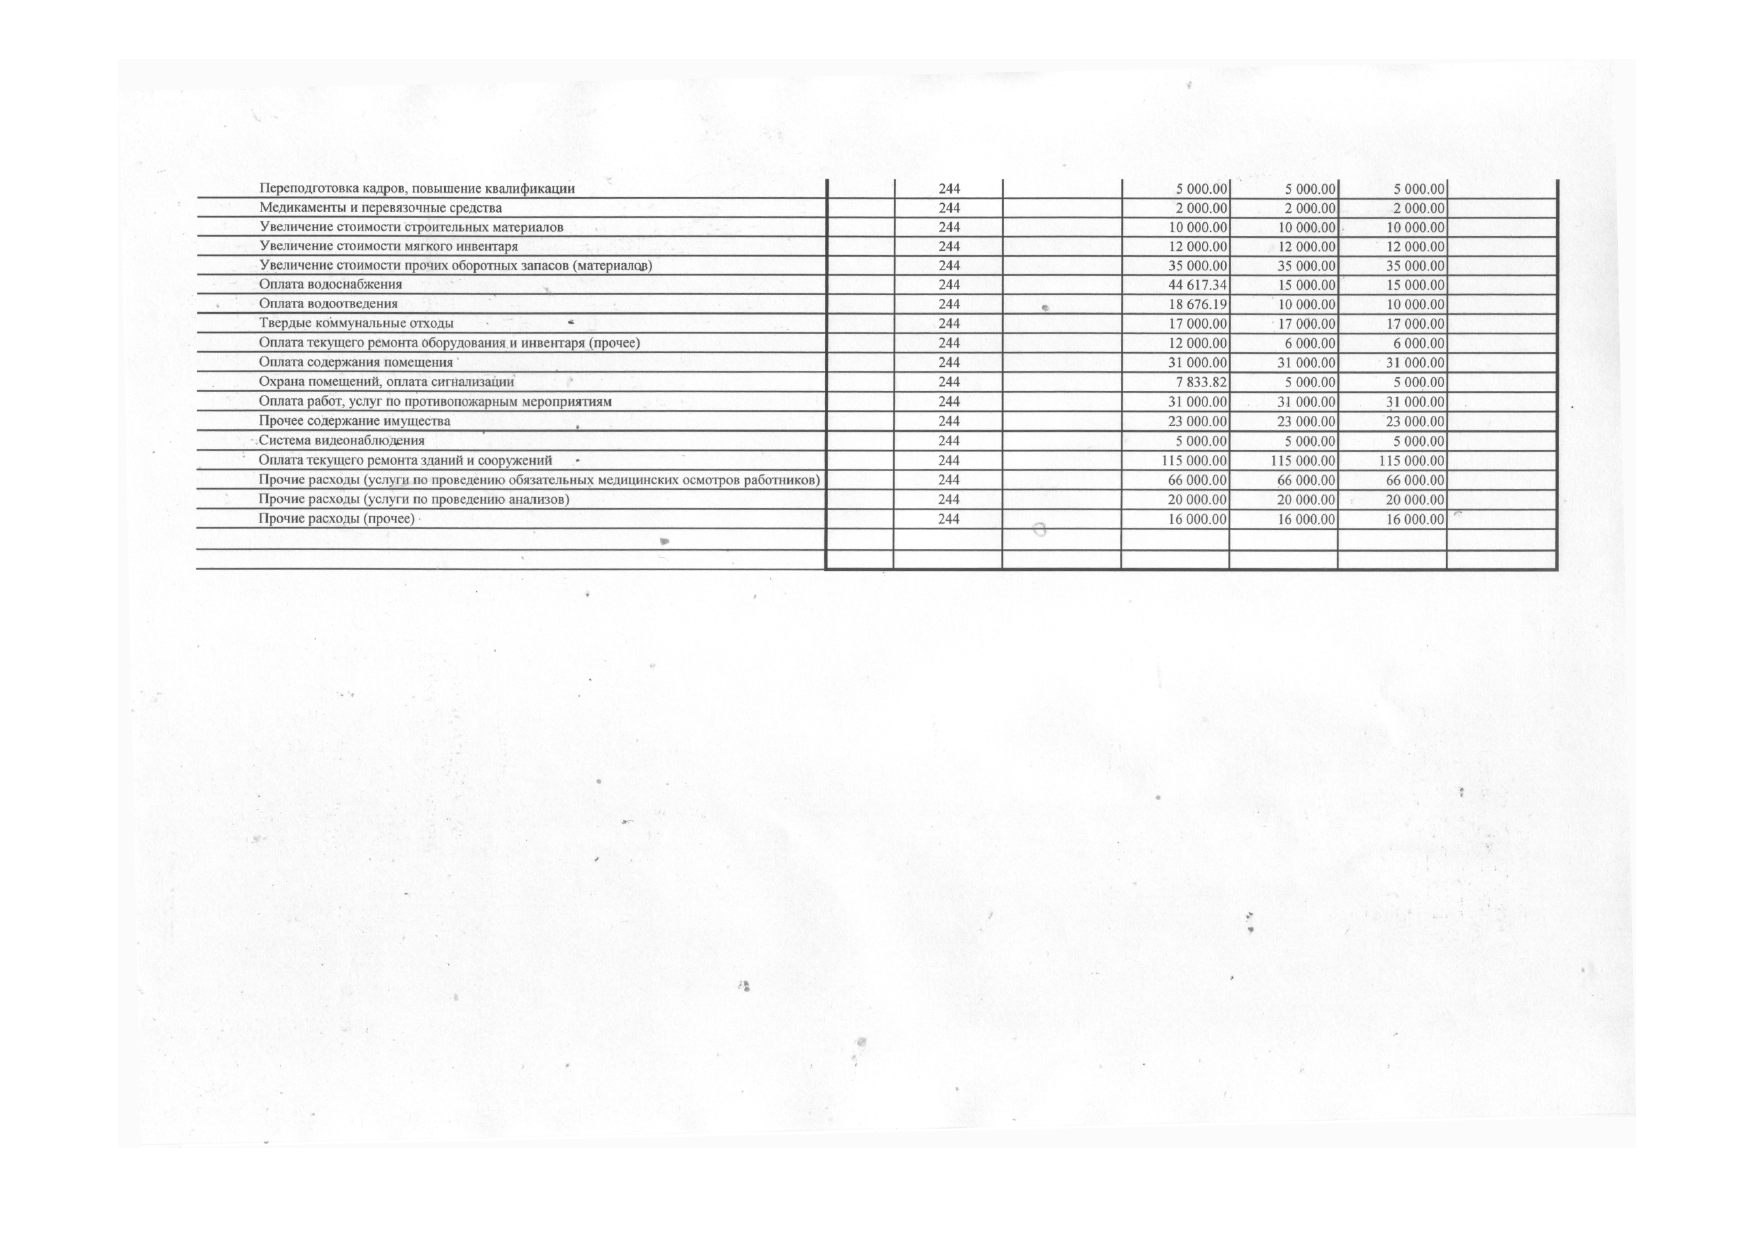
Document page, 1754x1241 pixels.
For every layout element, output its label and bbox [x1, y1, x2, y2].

picture [118, 59, 1636, 1148]
